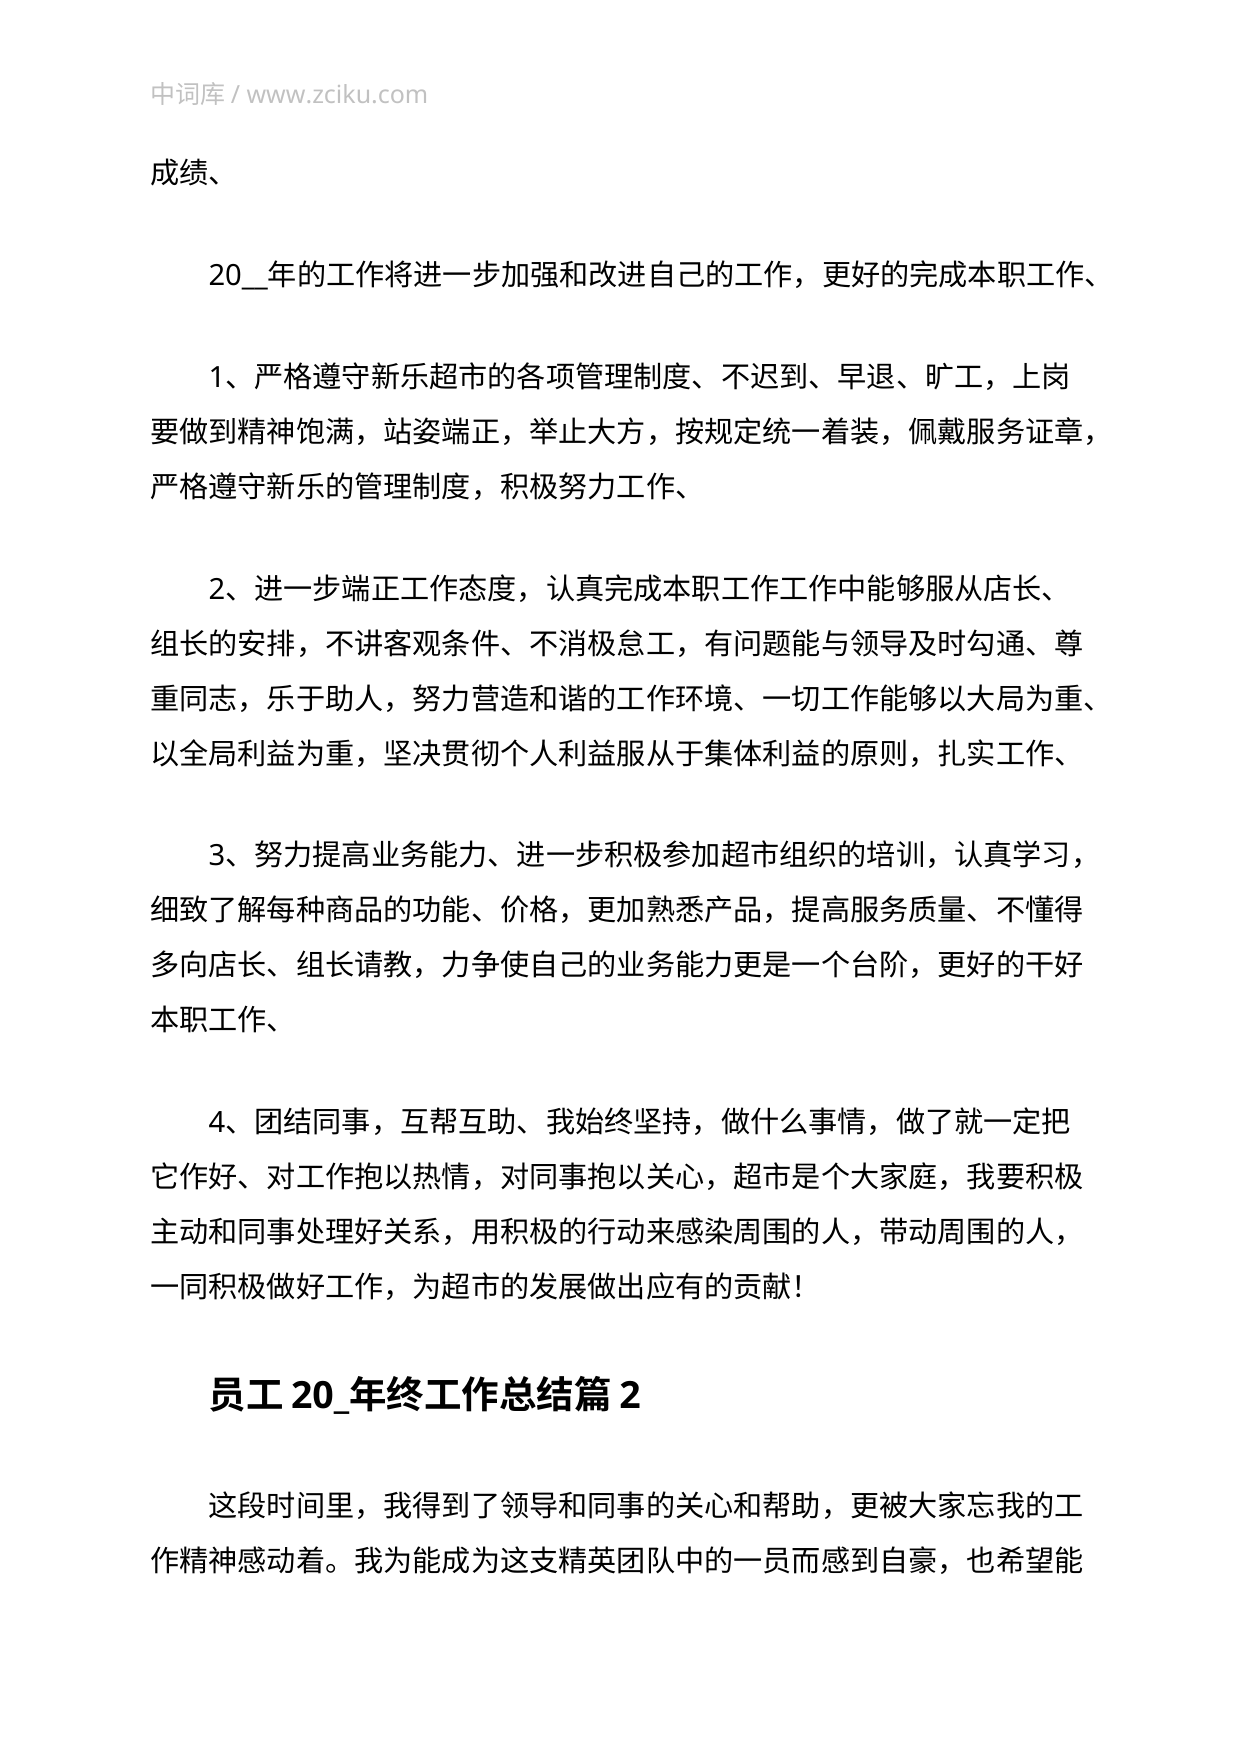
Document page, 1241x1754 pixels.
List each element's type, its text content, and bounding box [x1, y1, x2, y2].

text 3、努力提高业务能力、进一步积极参加超市组织的培训，认真学习，细致了解每种商品的功能、价格，更加熟悉产品，提高服务质量、不懂得多向店长、组长请教，力争使自己的业务能力更是一个台阶，更好的干好本职工作、 [150, 832, 1090, 1039]
text 2、进一步端正工作态度，认真完成本职工作工作中能够服从店长、组长的安排，不讲客观条件、不消极怠工，有问题能与领导及时勾通、尊重同志，乐于助人，努力营造和谐的工作环境、一切工作能够以大局为重、以全局利益为重，坚决贯彻个人利益服从于集体利益的原则，扎实工作、 [150, 565, 1090, 772]
text 4、团结同事，互帮互助、我始终坚持，做什么事情，做了就一定把它作好、对工作抱以热情，对同事抱以关心，超市是个大家庭，我要积极主动和同事处理好关系，用积极的行动来感染周围的人，带动周围的人，一同积极做好工作，为超市的发展做出应有的贡献！ [150, 1098, 1090, 1306]
text 员工20_年终工作总结篇2 [150, 1365, 1090, 1419]
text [150, 150, 1090, 192]
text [150, 1483, 1090, 1580]
text 1、严格遵守新乐超市的各项管理制度、不迟到、早退、旷工，上岗要做到精神饱满，站姿端正，举止大方，按规定统一着装，佩戴服务证章，严格遵守新乐的管理制度，积极努力工作、 [150, 354, 1090, 506]
text 20__年的工作将进一步加强和改进自己的工作，更好的完成本职工作、 [150, 252, 1090, 294]
